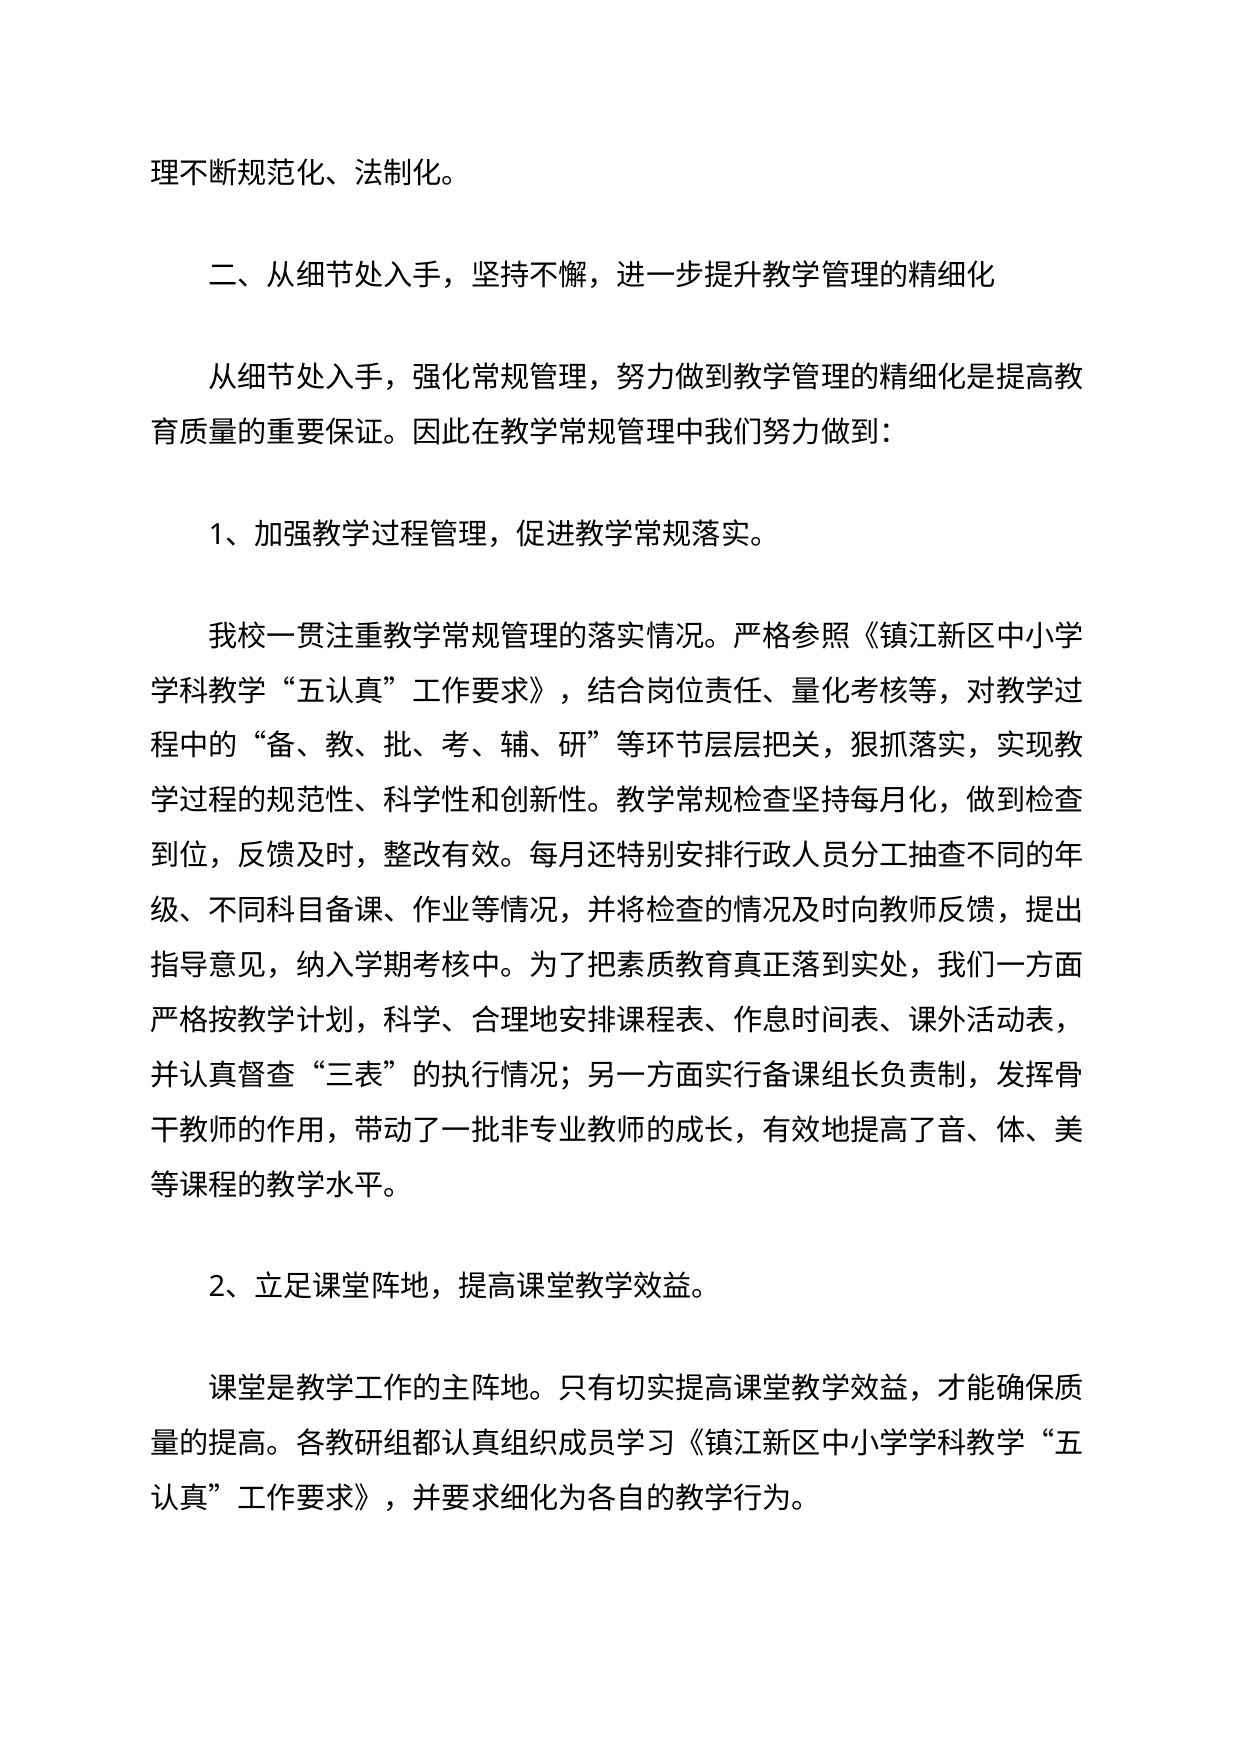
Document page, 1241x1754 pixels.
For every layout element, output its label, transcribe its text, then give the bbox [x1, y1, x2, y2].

text 二、从细节处入手，坚持不懈，进一步提升教学管理的精细化 [150, 252, 1090, 294]
text 我校一贯注重教学常规管理的落实情况。严格参照《镇江新区中小学学科教学“五认真”工作要求》，结合岗位责任、量化考核等，对教学过程中的“备、教、批、考、辅、研”等环节层层把关，狠抓落实，实现教学过程的规范性、科学性和创新性。教学常规检查坚持每月化，做到检查到位，反馈及时，整改有效。每月还特别安排行政人员分工抽查不同的年级、不同科目备课、作业等情况，并将检查的情况及时向教师反馈，提出指导意见，纳入学期考核中。为了把素质教育真正落到实处，我们一方面严格按教学计划，科学、合理地安排课程表、作息时间表、课外活动表，并认真督查“三表”的执行情况；另一方面实行备课组长负责制，发挥骨干教师的作用，带动了一批非专业教师的成长，有效地提高了音、体、美等课程的教学水平。 [150, 612, 1090, 1203]
text 1、加强教学过程管理，促进教学常规落实。 [150, 510, 1090, 553]
text 2、立足课堂阵地，提高课堂教学效益。 [150, 1263, 1090, 1305]
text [150, 150, 1090, 192]
text 课堂是教学工作的主阵地。只有切实提高课堂教学效益，才能确保质量的提高。各教研组都认真组织成员学习《镇江新区中小学学科教学“五认真”工作要求》，并要求细化为各自的教学行为。 [150, 1365, 1090, 1517]
text 从细节处入手，强化常规管理，努力做到教学管理的精细化是提高教育质量的重要保证。因此在教学常规管理中我们努力做到： [150, 353, 1090, 451]
